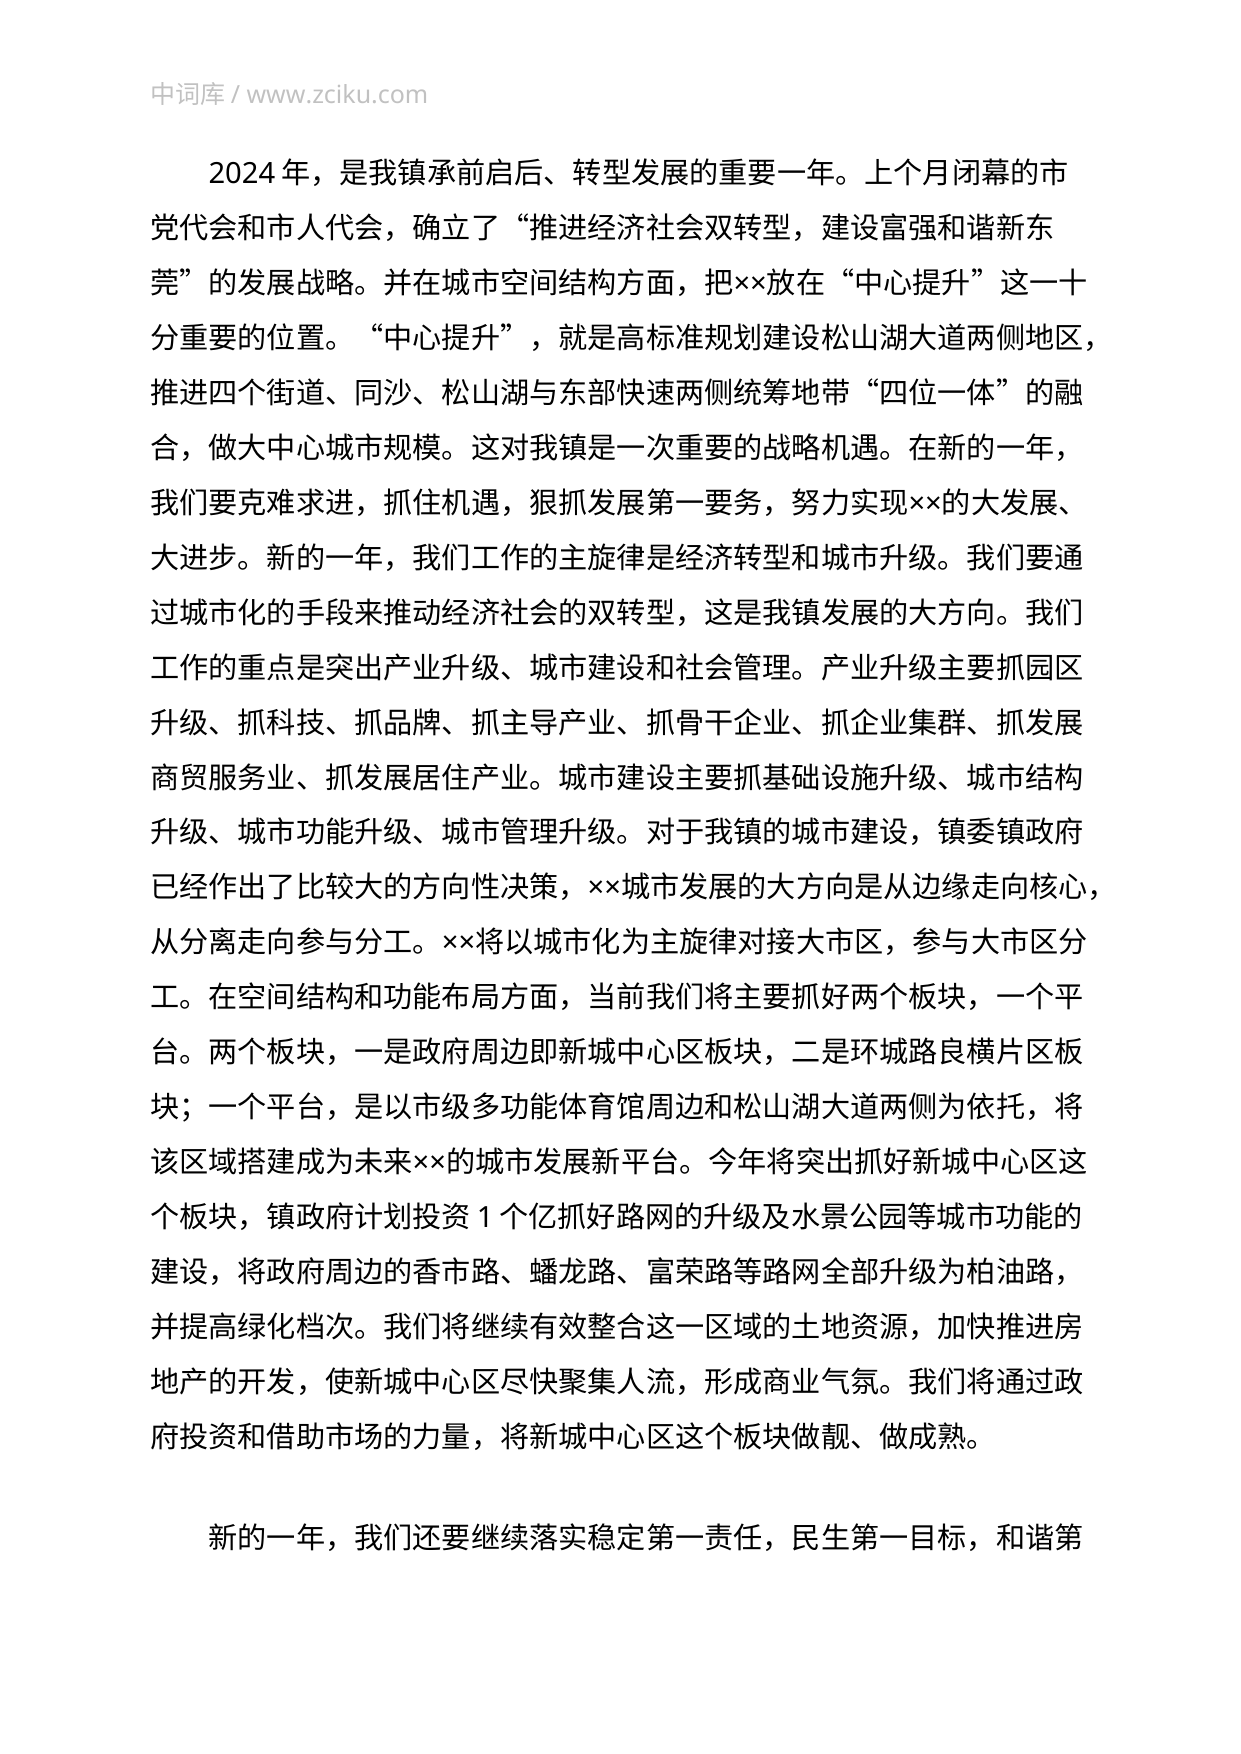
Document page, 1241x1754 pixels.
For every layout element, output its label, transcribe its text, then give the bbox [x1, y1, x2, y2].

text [150, 1515, 1090, 1557]
text 2024年，是我镇承前启后、转型发展的重要一年。上个月闭幕的市党代会和市人代会，确立了“推进经济社会双转型，建设富强和谐新东莞”的发展战略。并在城市空间结构方面，把××放在“中心提升”这一十分重要的位置。“中心提升”，就是高标准规划建设松山湖大道两侧地区，推进四个街道、同沙、松山湖与东部快速两侧统筹地带“四位一体”的融合，做大中心城市规模。这对我镇是一次重要的战略机遇。在新的一年，我们要克难求进，抓住机遇，狠抓发展第一要务，努力实现××的大发展、大进步。新的一年，我们工作的主旋律是经济转型和城市升级。我们要通过城市化的手段来推动经济社会的双转型，这是我镇发展的大方向。我们工作的重点是突出产业升级、城市建设和社会管理。产业升级主要抓园区升级、抓科技、抓品牌、抓主导产业、抓骨干企业、抓企业集群、抓发展商贸服务业、抓发展居住产业。城市建设主要抓基础设施升级、城市结构升级、城市功能升级、城市管理升级。对于我镇的城市建设，镇委镇政府已经作出了比较大的方向性决策，××城市发展的大方向是从边缘走向核心，从分离走向参与分工。××将以城市化为主旋律对接大市区，参与大市区分工。在空间结构和功能布局方面，当前我们将主要抓好两个板块，一个平台。两个板块，一是政府周边即新城中心区板块，二是环城路良横片区板块；一个平台，是以市级多功能体育馆周边和松山湖大道两侧为依托，将该区域搭建成为未来××的城市发展新平台。今年将突出抓好新城中心区这个板块，镇政府计划投资1个亿抓好路网的升级及水景公园等城市功能的建设，将政府周边的香市路、蟠龙路、富荣路等路网全部升级为柏油路，并提高绿化档次。我们将继续有效整合这一区域的土地资源，加快推进房地产的开发，使新城中心区尽快聚集人流，形成商业气氛。我们将通过政府投资和借助市场的力量，将新城中心区这个板块做靓、做成熟。 [150, 150, 1090, 1456]
